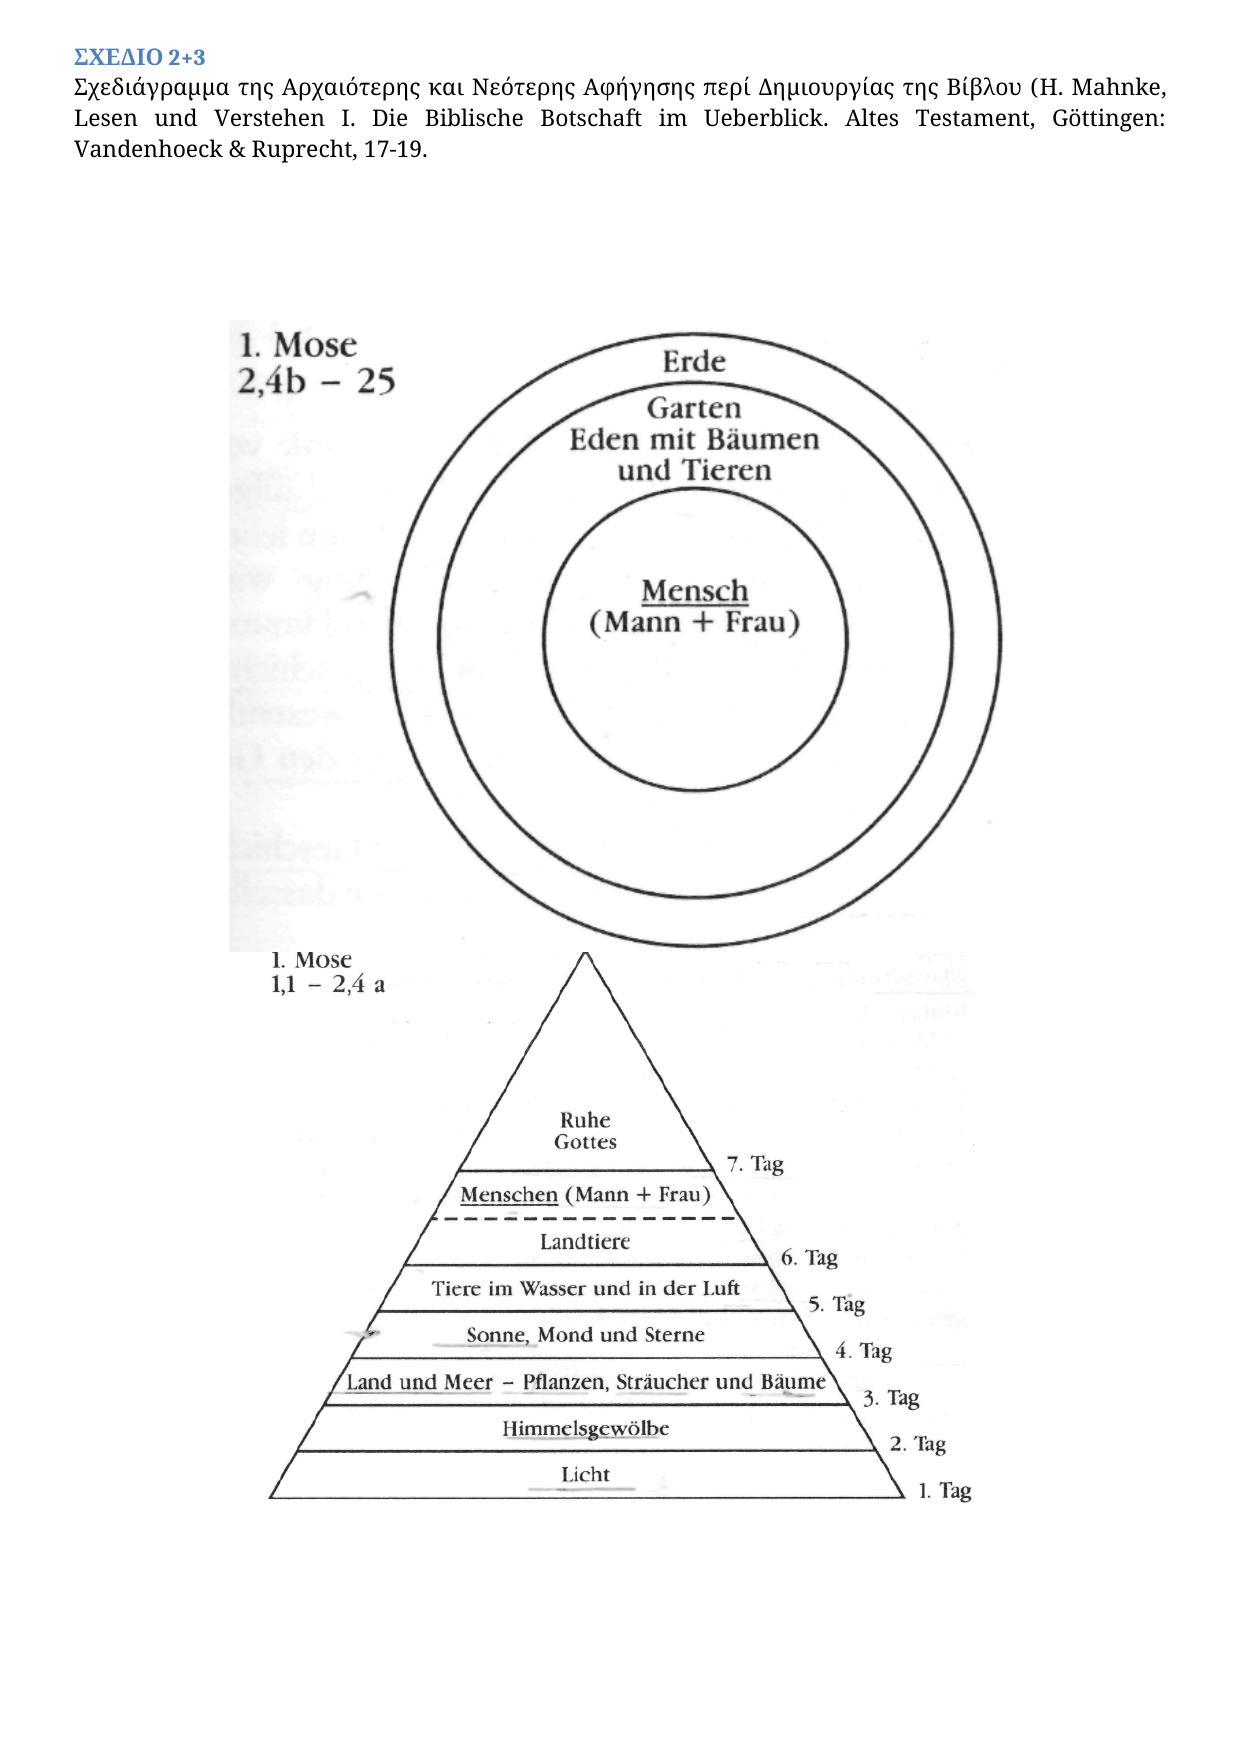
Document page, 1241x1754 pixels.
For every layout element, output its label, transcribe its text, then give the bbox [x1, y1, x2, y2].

subtitle ΣΧΕΔΙΟ 2+3 [74, 44, 1167, 71]
picture [229, 320, 1012, 1534]
text Σχεδιάγραμμα της Αρχαιότερης και Νεότερης Αφήγησης περί Δημιουργίας της Βίβλου (H. Mahnke, Lesen und Verstehen I. Die Biblische Botschaft im Ueberblick. Altes Testament, Göttingen: Vandenhoeck & Ruprecht, 17-19. [74, 71, 1167, 164]
